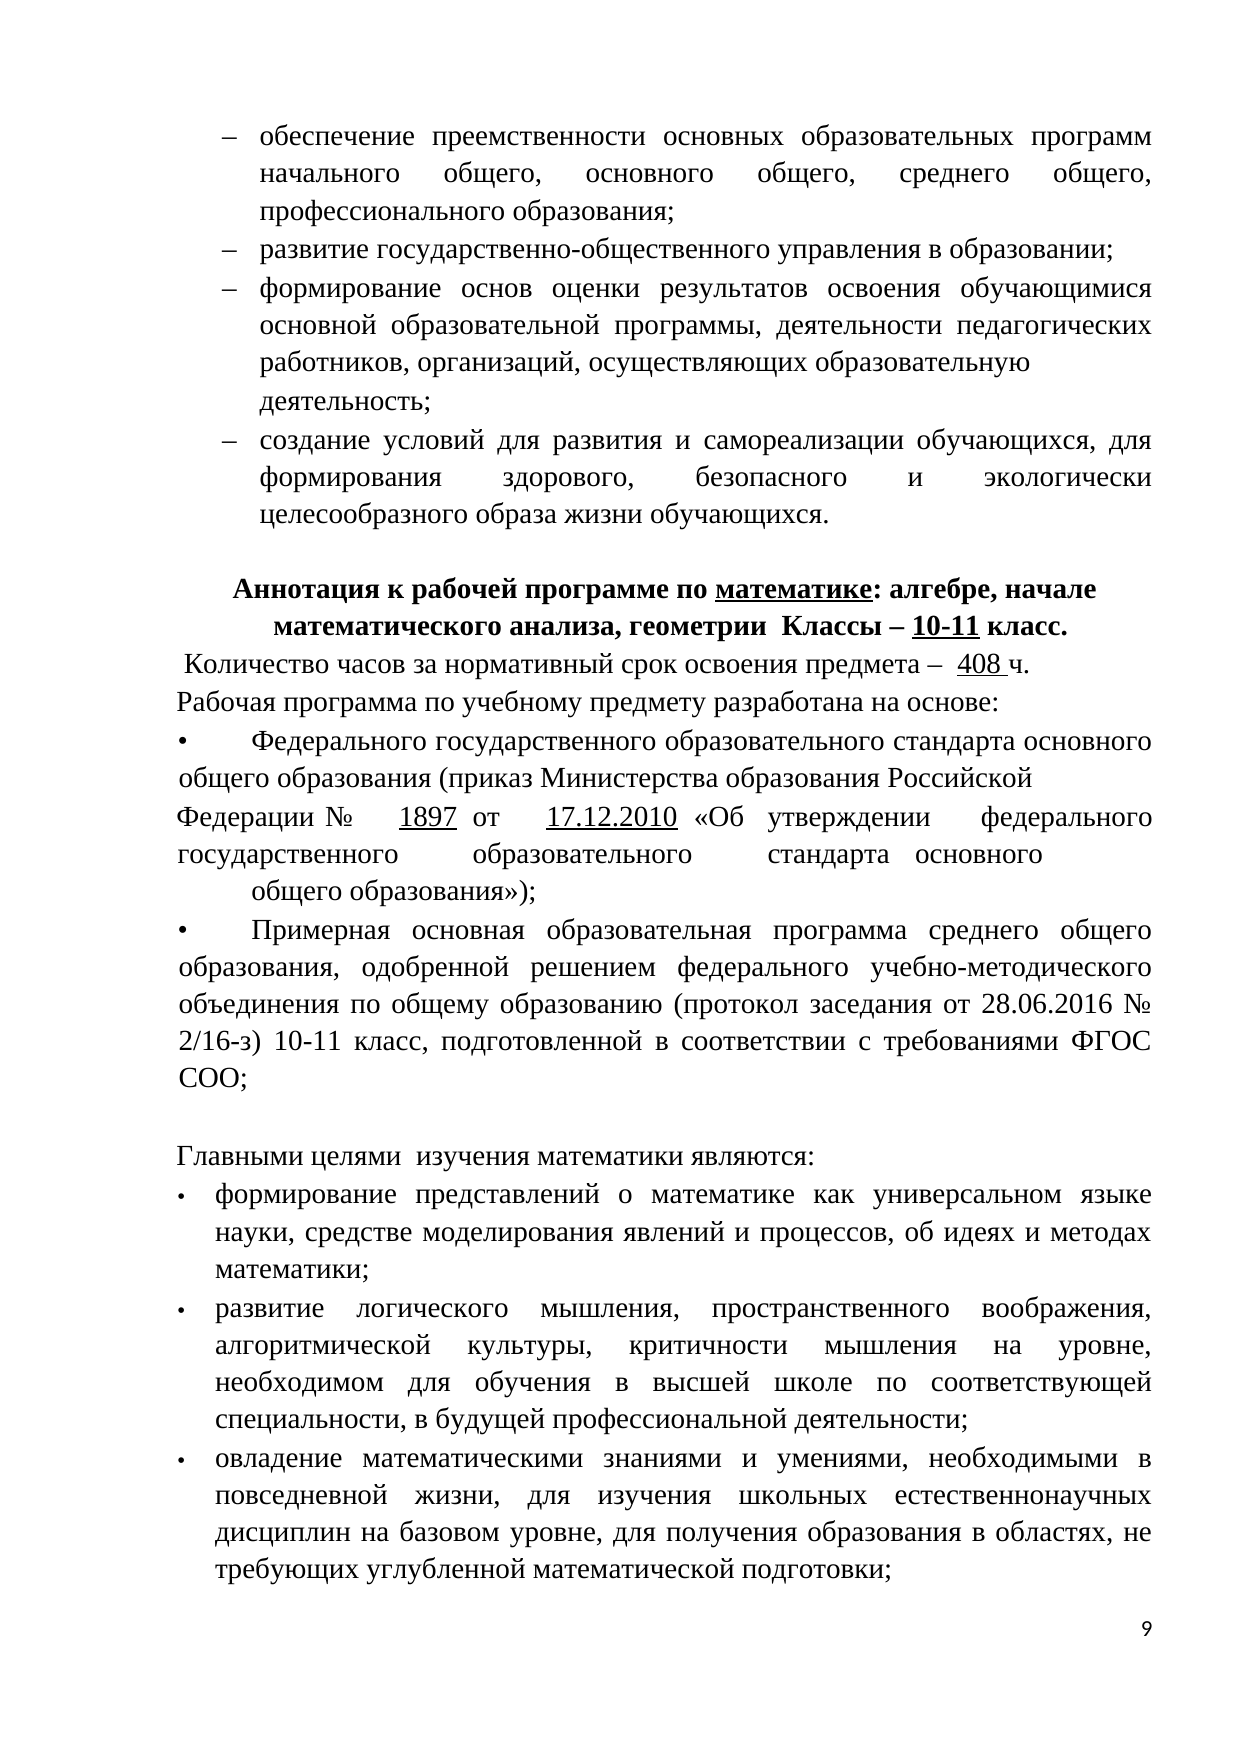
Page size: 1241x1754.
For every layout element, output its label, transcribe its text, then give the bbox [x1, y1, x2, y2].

list овладение математическими знаниями и умениями, необходимыми в повседневной жизни, для изучения школьных естественнонаучных дисциплин на базовом уровне, для получения образования в областях, не требующих углубленной математической подготовки; [177, 1440, 1153, 1585]
list формирование основ оценки результатов освоения обучающимися основной образовательной программы, деятельности педагогических работников, организаций, осуществляющих образовательную [222, 270, 1153, 378]
list развитие государственно-общественного управления в образовании; [222, 231, 1153, 265]
text Федерации № 1897 от 17.12.2010 «Об утверждении федерального государственного образовательного стандарта основного общего образования»); [176, 799, 1153, 907]
list формирование представлений о математике как универсальном языке науки, средстве моделирования явлений и процессов, об идеях и методах математики; [177, 1177, 1153, 1284]
text Главными целями изучения математики являются: [176, 1138, 1153, 1172]
text Количество часов за нормативный срок освоения предмета – 408 ч. [176, 646, 1153, 679]
text Аннотация к рабочей программе по математике: алгебре, начале математического анализа, геометрии Классы – 10-11 класс. [232, 571, 1096, 642]
list обеспечение преемственности основных образовательных программ начального общего, основного общего, среднего общего, профессионального образования; [222, 118, 1153, 226]
text деятельность; [259, 383, 1153, 417]
list создание условий для развития и самореализации обучающихся, для формирования здорового, безопасного и экологически целесообразного образа жизни обучающихся. [222, 422, 1153, 530]
text Рабочая программа по учебному предмету разработана на основе: [176, 684, 1153, 718]
list Федерального государственного образовательного стандарта основного общего образования (приказ Министерства образования Российской [177, 723, 1153, 794]
list Примерная основная образовательная программа среднего общего образования, одобренной решением федерального учебно-методического объединения по общему образованию (протокол заседания от 28.06.2016 № 2/16-з) 10-11 класс, подготовленной в соответствии с требованиями ФГОС СОО; [177, 912, 1153, 1094]
list развитие логического мышления, пространственного воображения, алгоритмической культуры, критичности мышления на уровне, необходимом для обучения в высшей школе по соответствующей специальности, в будущей профессиональной деятельности; [177, 1290, 1153, 1435]
